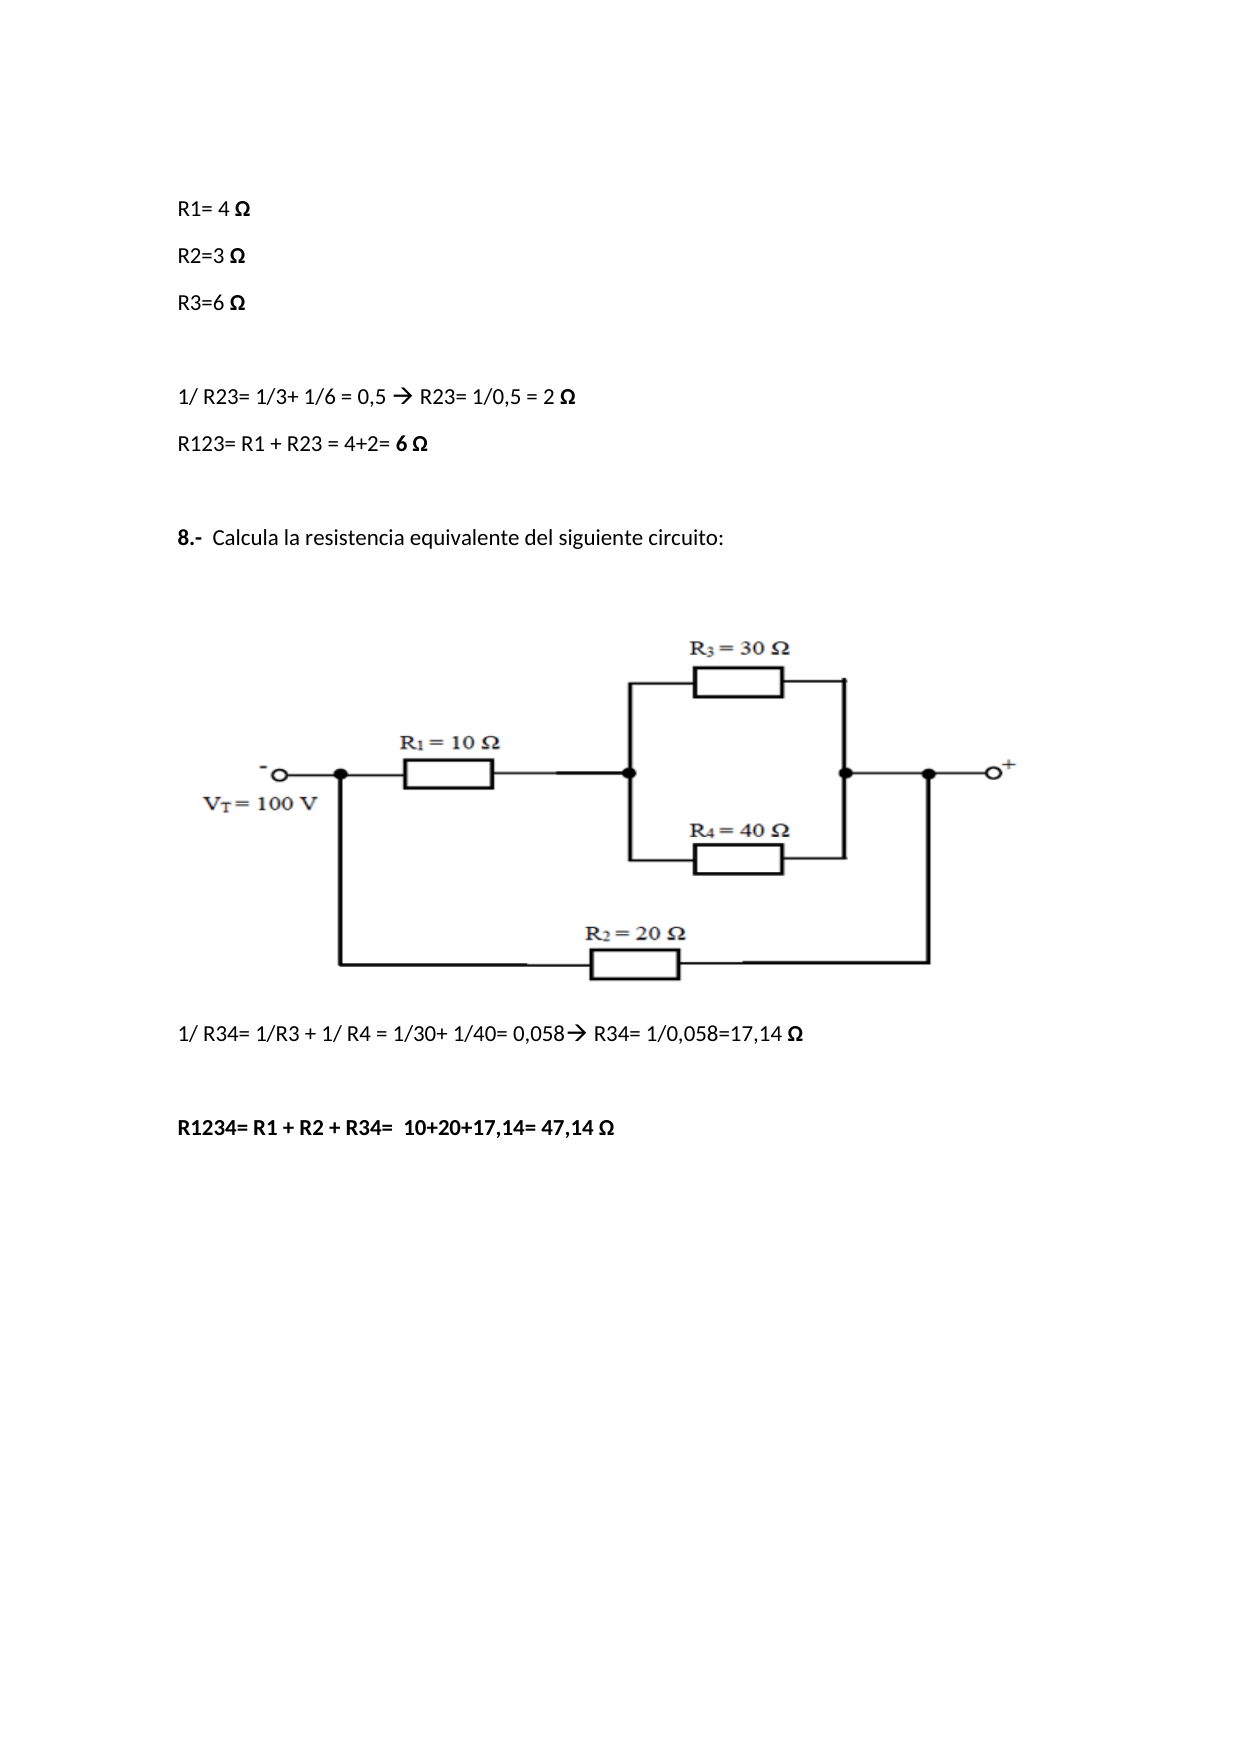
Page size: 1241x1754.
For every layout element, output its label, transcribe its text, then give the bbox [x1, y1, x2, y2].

text R1= 4 Ω [177, 194, 1063, 222]
text R3=6 Ω [177, 288, 1063, 316]
text 8.- Calcula la resistencia equivalente del siguiente circuito: [177, 523, 1063, 551]
text R1234= R1 + R2 + R34= 10+20+17,14= 47,14 Ω [177, 1113, 1063, 1141]
text R2=3 Ω [177, 241, 1063, 269]
text R123= R1 + R23 = 4+2= 6 Ω [177, 429, 1063, 457]
text 1/ R23= 1/3+ 1/6 = 0,5 R23= 1/0,5 = 2 Ω [177, 382, 1063, 410]
picture [177, 616, 1037, 1001]
text 1/ R34= 1/R3 + 1/ R4 = 1/30+ 1/40= 0,058 R34= 1/0,058=17,14 Ω [177, 1019, 1063, 1048]
